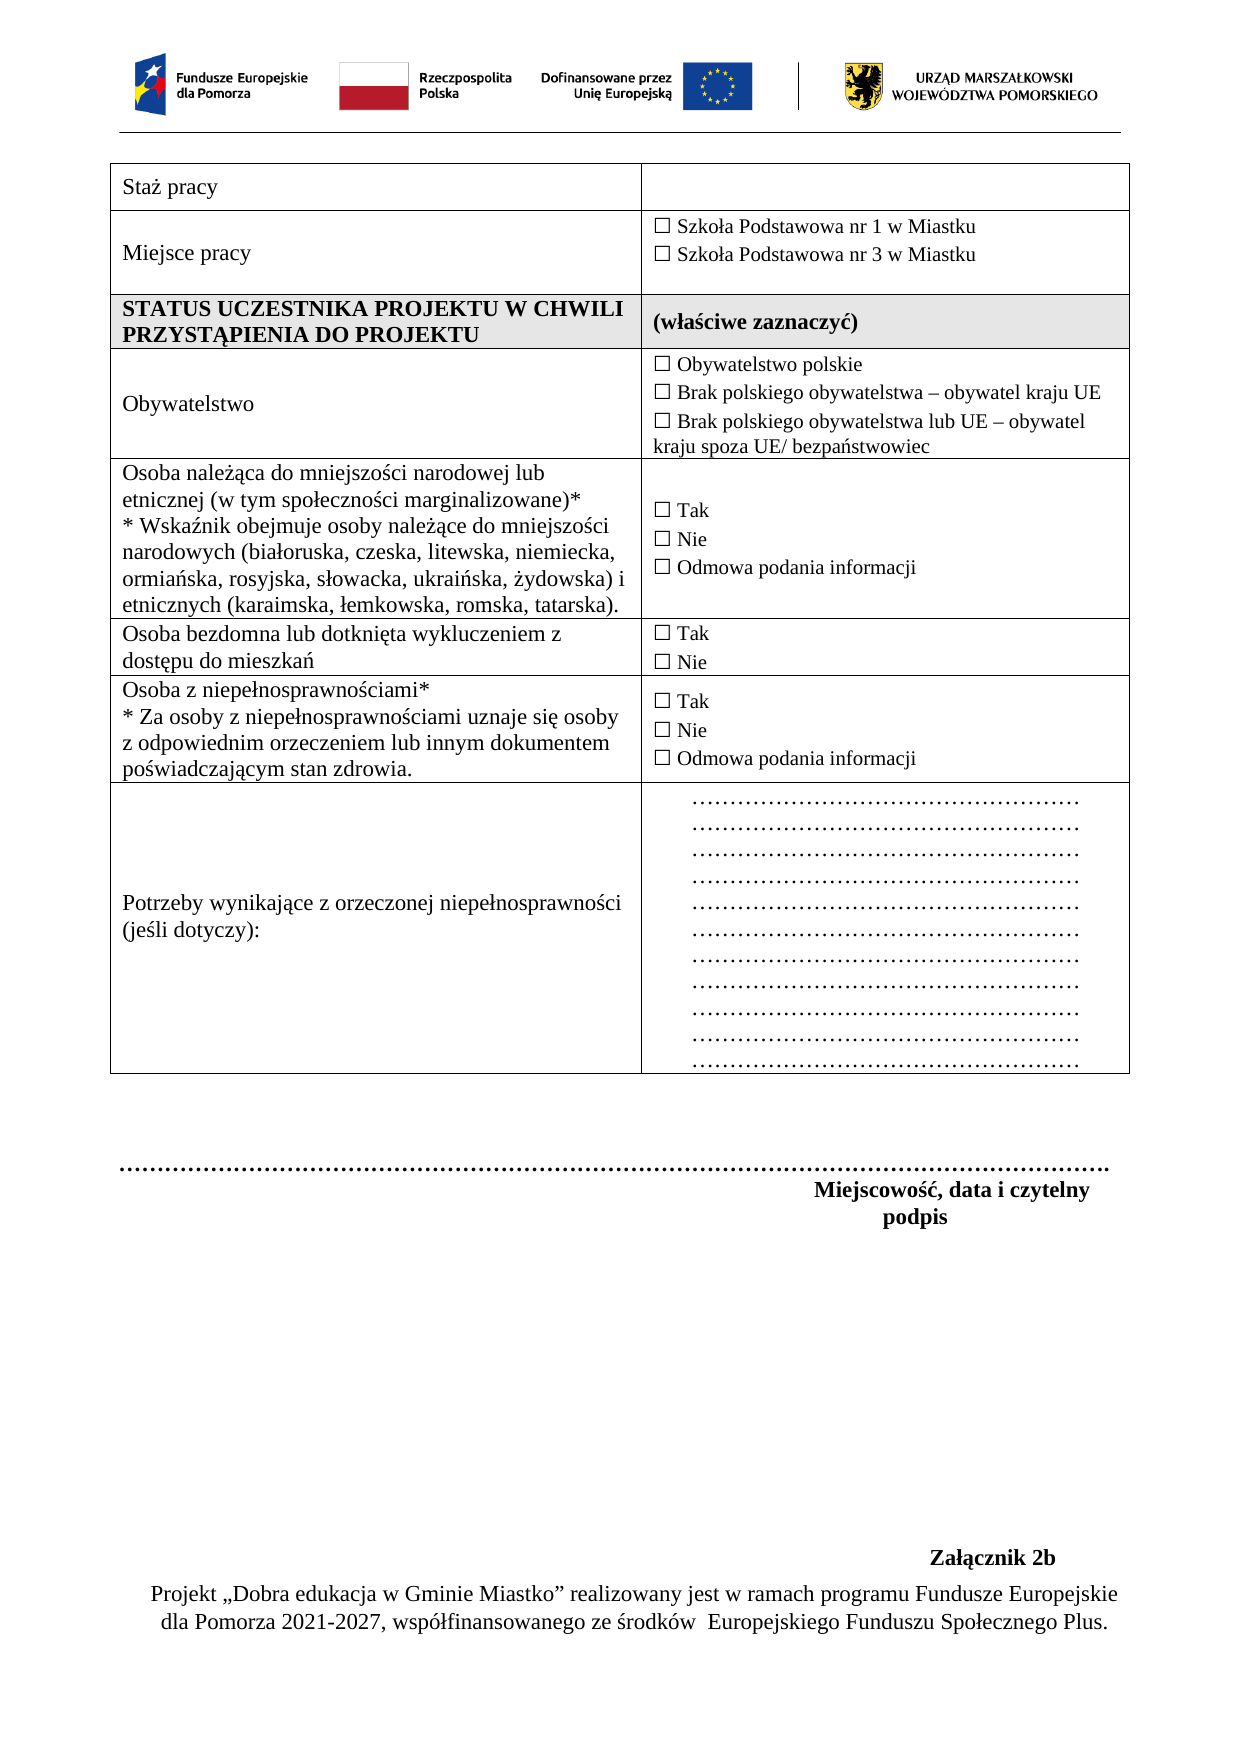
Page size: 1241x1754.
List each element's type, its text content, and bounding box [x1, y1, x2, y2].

table_cell …………………………………………… …………………………………………… …………………………………………… …………………………………………… …………………………………………… …………………………………………… …………………………………………… …………………………………………… …………………………………………… …………………………………………… …………………………………………… [642, 783, 1129, 1073]
text Miejscowość, data i czytelny podpis [708, 1176, 1122, 1229]
table_cell Potrzeby wynikające z orzeczonej niepełnosprawności (jeśli dotyczy): [111, 783, 641, 1073]
table_cell Osoba należąca do mniejszości narodowej lub etnicznej (w tym społeczności marginalizowane)* * Wskaźnik obejmuje osoby należące do mniejszości narodowych (białoruska, czeska, litewska, niemiecka, ormiańska, rosyjska, słowacka, ukraińska, żydowska) i etnicznych (karaimska, łemkowska, romska, tatarska). [111, 459, 641, 617]
table_cell Tak Nie Odmowa podania informacji [642, 676, 1129, 782]
text …………………………………………………………………………………………………………………. [118, 1150, 1122, 1176]
table_cell Obywatelstwo polskie Brak polskiego obywatelstwa – obywatel kraju UE Brak polskiego obywatelstwa lub UE – obywatel kraju spoza UE/ bezpaństwowiec [642, 349, 1129, 458]
table_cell Miejsce pracy [111, 211, 641, 294]
text Załącznik 2b [782, 1544, 1122, 1571]
table_cell [642, 164, 1129, 210]
table_cell Tak Nie [642, 619, 1129, 675]
table_cell Osoba z niepełnosprawnościami* * Za osoby z niepełnosprawnościami uznaje się osoby z odpowiednim orzeczeniem lub innym dokumentem poświadczającym stan zdrowia. [111, 676, 641, 782]
table_cell Obywatelstwo [111, 349, 641, 458]
table_cell Osoba bezdomna lub dotknięta wykluczeniem z dostępu do mieszkań [111, 619, 641, 675]
table_cell ☐ Szkoła Podstawowa nr 1 w Miastku ☐ Szkoła Podstawowa nr 3 w Miastku [642, 211, 1129, 294]
picture [119, 37, 1121, 133]
table_cell Tak Nie Odmowa podania informacji [642, 459, 1129, 617]
table_cell (właściwe zaznaczyć) [642, 295, 1129, 348]
table_cell Staż pracy [111, 164, 641, 210]
table_cell STATUS UCZESTNIKA PROJEKTU W CHWILI PRZYSTĄPIENIA DO PROJEKTU [111, 295, 641, 348]
